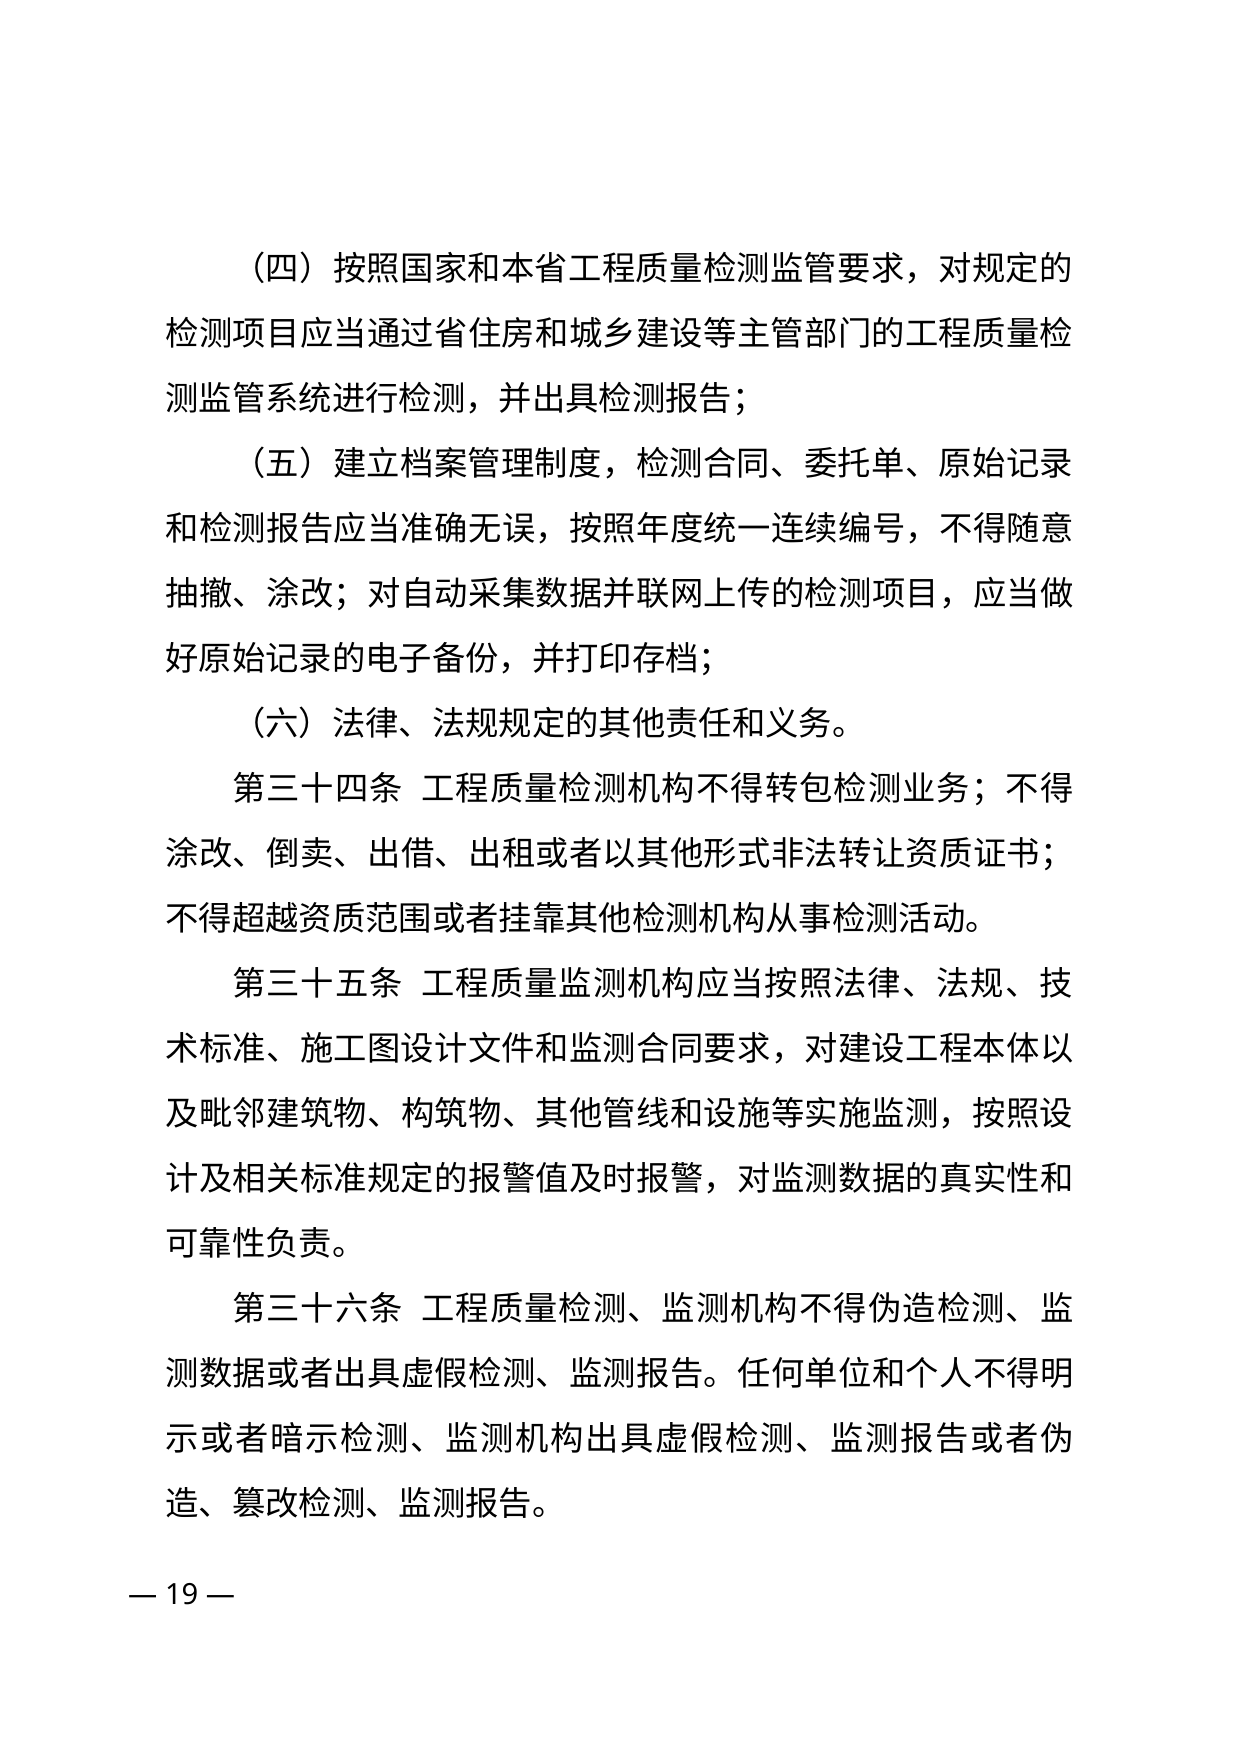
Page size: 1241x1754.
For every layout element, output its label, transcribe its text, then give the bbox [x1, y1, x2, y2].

text （四）按照国家和本省工程质量检测监管要求，对规定的检测项目应当通过省住房和城乡建设等主管部门的工程质量检测监管系统进行检测，并出具检测报告； [165, 233, 1075, 428]
text （六）法律、法规规定的其他责任和义务。 [165, 688, 1075, 753]
text 第三十五条 工程质量监测机构应当按照法律、法规、技术标准、施工图设计文件和监测合同要求，对建设工程本体以及毗邻建筑物、构筑物、其他管线和设施等实施监测，按照设计及相关标准规定的报警值及时报警，对监测数据的真实性和可靠性负责。 [165, 948, 1075, 1273]
text （五）建立档案管理制度，检测合同、委托单、原始记录和检测报告应当准确无误，按照年度统一连续编号，不得随意抽撤、涂改；对自动采集数据并联网上传的检测项目，应当做好原始记录的电子备份，并打印存档； [165, 428, 1075, 688]
text 第三十六条 工程质量检测、监测机构不得伪造检测、监测数据或者出具虚假检测、监测报告。任何单位和个人不得明示或者暗示检测、监测机构出具虚假检测、监测报告或者伪造、篡改检测、监测报告。 [165, 1273, 1075, 1533]
text 第三十四条 工程质量检测机构不得转包检测业务；不得涂改、倒卖、出借、出租或者以其他形式非法转让资质证书；不得超越资质范围或者挂靠其他检测机构从事检测活动。 [165, 753, 1075, 948]
